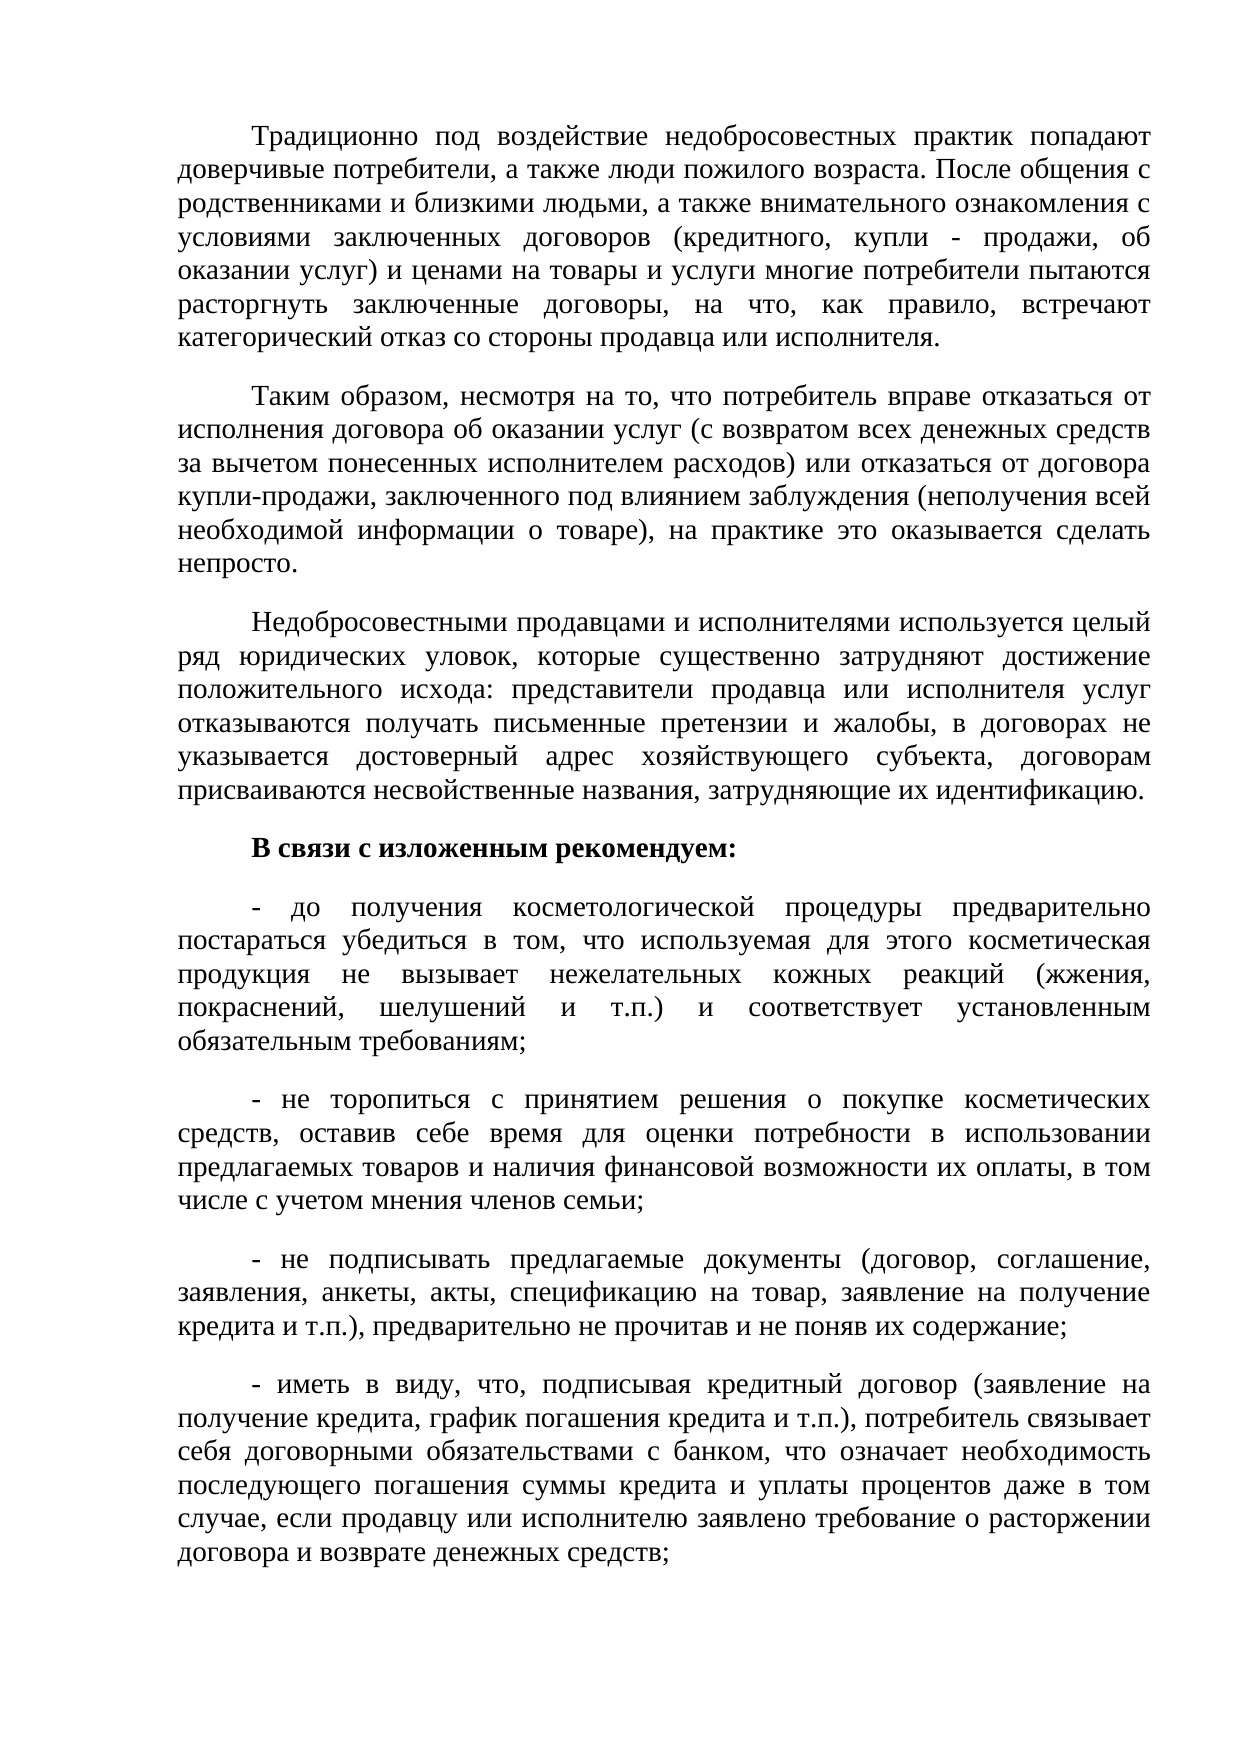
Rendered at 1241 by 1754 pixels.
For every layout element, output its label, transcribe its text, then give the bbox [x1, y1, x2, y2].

text Недобросовестными продавцами и исполнителями используется целый ряд юридических уловок, которые существенно затрудняют достижение положительного исхода: представители продавца или исполнителя услуг отказываются получать письменные претензии и жалобы, в договорах не указывается достоверный адрес хозяйствующего субъекта, договорам присваиваются несвойственные названия, затрудняющие их идентификацию. [177, 604, 1152, 805]
text Традиционно под воздействие недобросовестных практик попадают доверчивые потребители, а также люди пожилого возраста. После общения с родственниками и близкими людьми, а также внимательного ознакомления с условиями заключенных договоров (кредитного, купли - продажи, об оказании услуг) и ценами на товары и услуги многие потребители пытаются расторгнуть заключенные договоры, на что, как правило, встречают категорический отказ со стороны продавца или исполнителя. [177, 118, 1152, 353]
text - не подписывать предлагаемые документы (договор, соглашение, заявления, анкеты, акты, спецификацию на товар, заявление на получение кредита и т.п.), предварительно не прочитав и не поняв их содержание; [177, 1241, 1152, 1341]
text - до получения косметологической процедуры предварительно постараться убедиться в том, что используемая для этого косметическая продукция не вызывает нежелательных кожных реакций (жжения, покраснений, шелушений и т.п.) и соответствует установленным обязательным требованиям; [177, 889, 1152, 1057]
text В связи с изложенным рекомендуем: [177, 830, 1152, 864]
text - иметь в виду, что, подписывая кредитный договор (заявление на получение кредита, график погашения кредита и т.п.), потребитель связывает себя договорными обязательствами с банком, что означает необходимость последующего погашения суммы кредита и уплаты процентов даже в том случае, если продавцу или исполнителю заявлено требование о расторжении договора и возврате денежных средств; [177, 1366, 1152, 1568]
text - не торопиться с принятием решения о покупке косметических средств, оставив себе время для оценки потребности в использовании предлагаемых товаров и наличия финансовой возможности их оплаты, в том числе с учетом мнения членов семьи; [177, 1082, 1152, 1216]
text Таким образом, несмотря на то, что потребитель вправе отказаться от исполнения договора об оказании услуг (с возвратом всех денежных средств за вычетом понесенных исполнителем расходов) или отказаться от договора купли-продажи, заключенного под влиянием заблуждения (неполучения всей необходимой информации о товаре), на практике это оказывается сделать непросто. [177, 378, 1152, 579]
